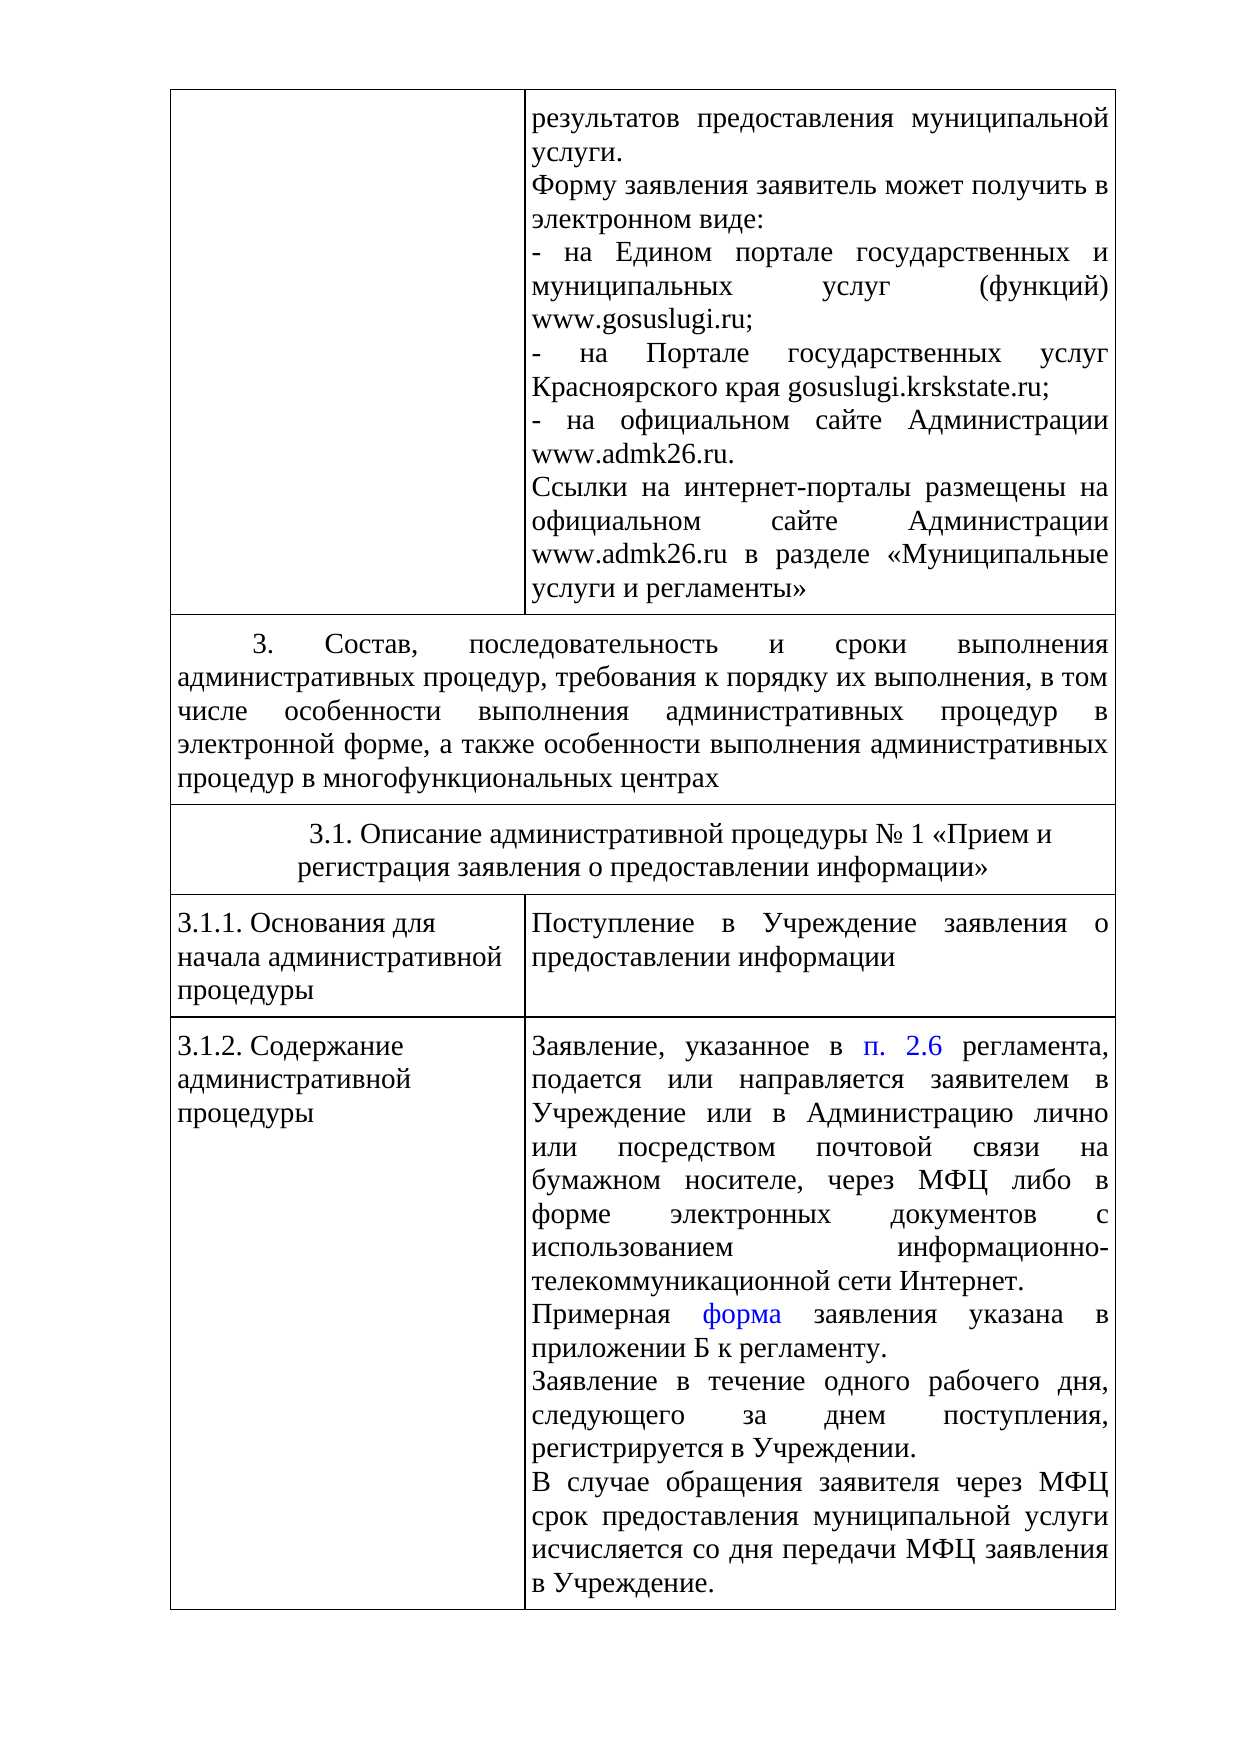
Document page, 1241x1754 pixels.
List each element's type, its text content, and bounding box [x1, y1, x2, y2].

table_cell 3.1. Описание административной процедуры № 1 «Прием и регистрация заявления о предоставлении информации» [171, 805, 1115, 893]
table_cell Поступление в Учреждение заявления о предоставлении информации [526, 895, 1115, 1016]
table_cell 3. Состав, последовательность и сроки выполнения административных процедур, требования к порядку их выполнения, в том числе особенности выполнения административных процедур в электронной форме, а также особенности выполнения административных процедур в многофункциональных центрах [171, 615, 1115, 804]
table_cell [526, 1018, 1115, 1609]
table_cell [526, 90, 1115, 614]
table_cell 3.1.1. Основания для начала административной процедуры [171, 895, 524, 1016]
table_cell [171, 1018, 524, 1609]
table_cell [171, 90, 524, 614]
